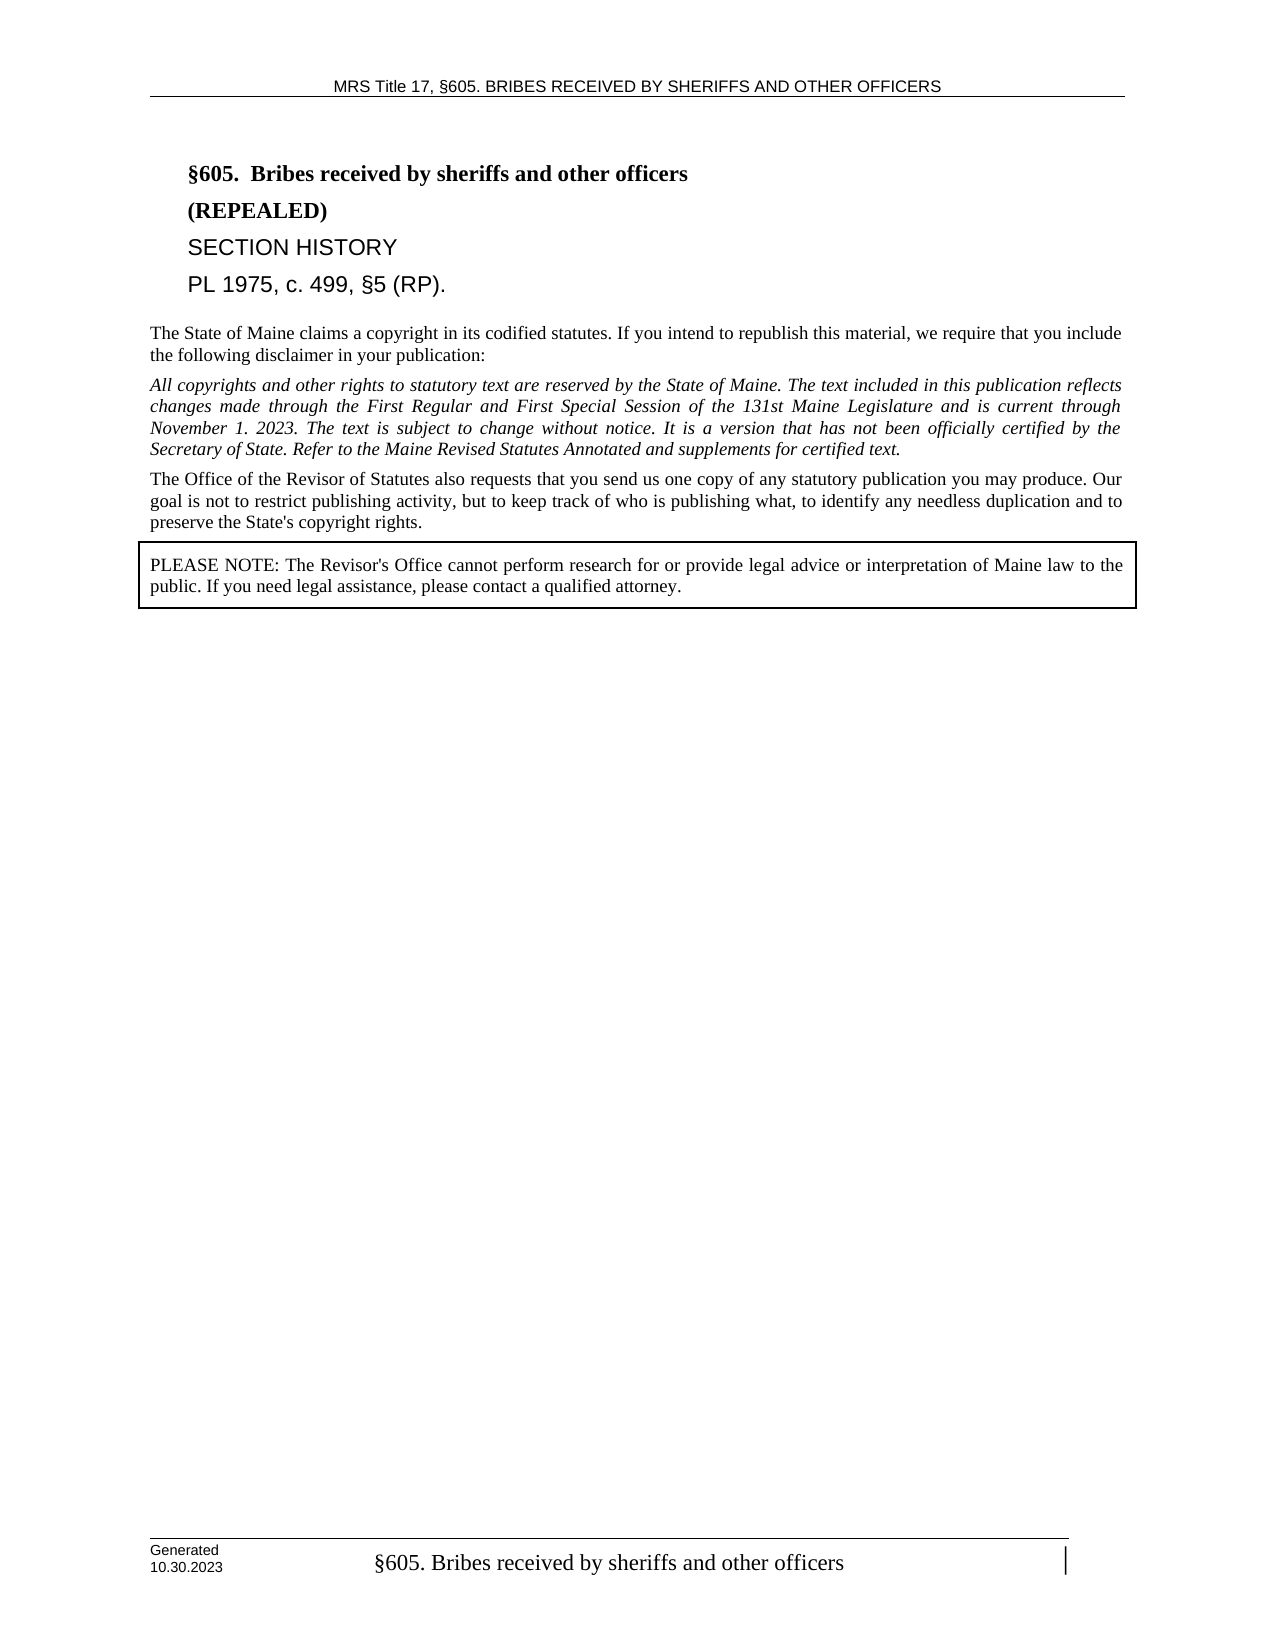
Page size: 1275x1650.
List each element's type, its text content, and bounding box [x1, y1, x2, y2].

text SECTION HISTORY [187, 234, 1125, 260]
text PLEASE NOTE: The Revisor's Office cannot perform research for or provide legal advice or interpretation of Maine law to the public. If you need legal assistance, please contact a qualified attorney. [140, 543, 1135, 607]
text The State of Maine claims a copyright in its codified statutes. If you intend to republish this material, we require that you include the following disclaimer in your publication: [150, 322, 1125, 365]
text The Office of the Revisor of Statutes also requests that you send us one copy of any statutory publication you may produce. Our goal is not to restrict publishing activity, but to keep track of who is publishing what, to identify any needless duplication and to preserve the State's copyright rights. [150, 468, 1125, 533]
text (REPEALED) [187, 197, 1125, 223]
text §605. Bribes received by sheriffs and other officers [187, 160, 1125, 187]
text All copyrights and other rights to statutory text are reserved by the State of Maine. The text included in this publication reflects changes made through the First Regular and First Special Session of the 131st Maine Legislature and is current through November 1. 2023 . The text is subject to change without notice. It is a version that has not been officially certified by the Secretary of State. Refer to the Maine Revised Statutes Annotated and supplements for certified text. [150, 373, 1125, 460]
text PL 1975, c. 499, §5 (RP). [187, 271, 1125, 297]
